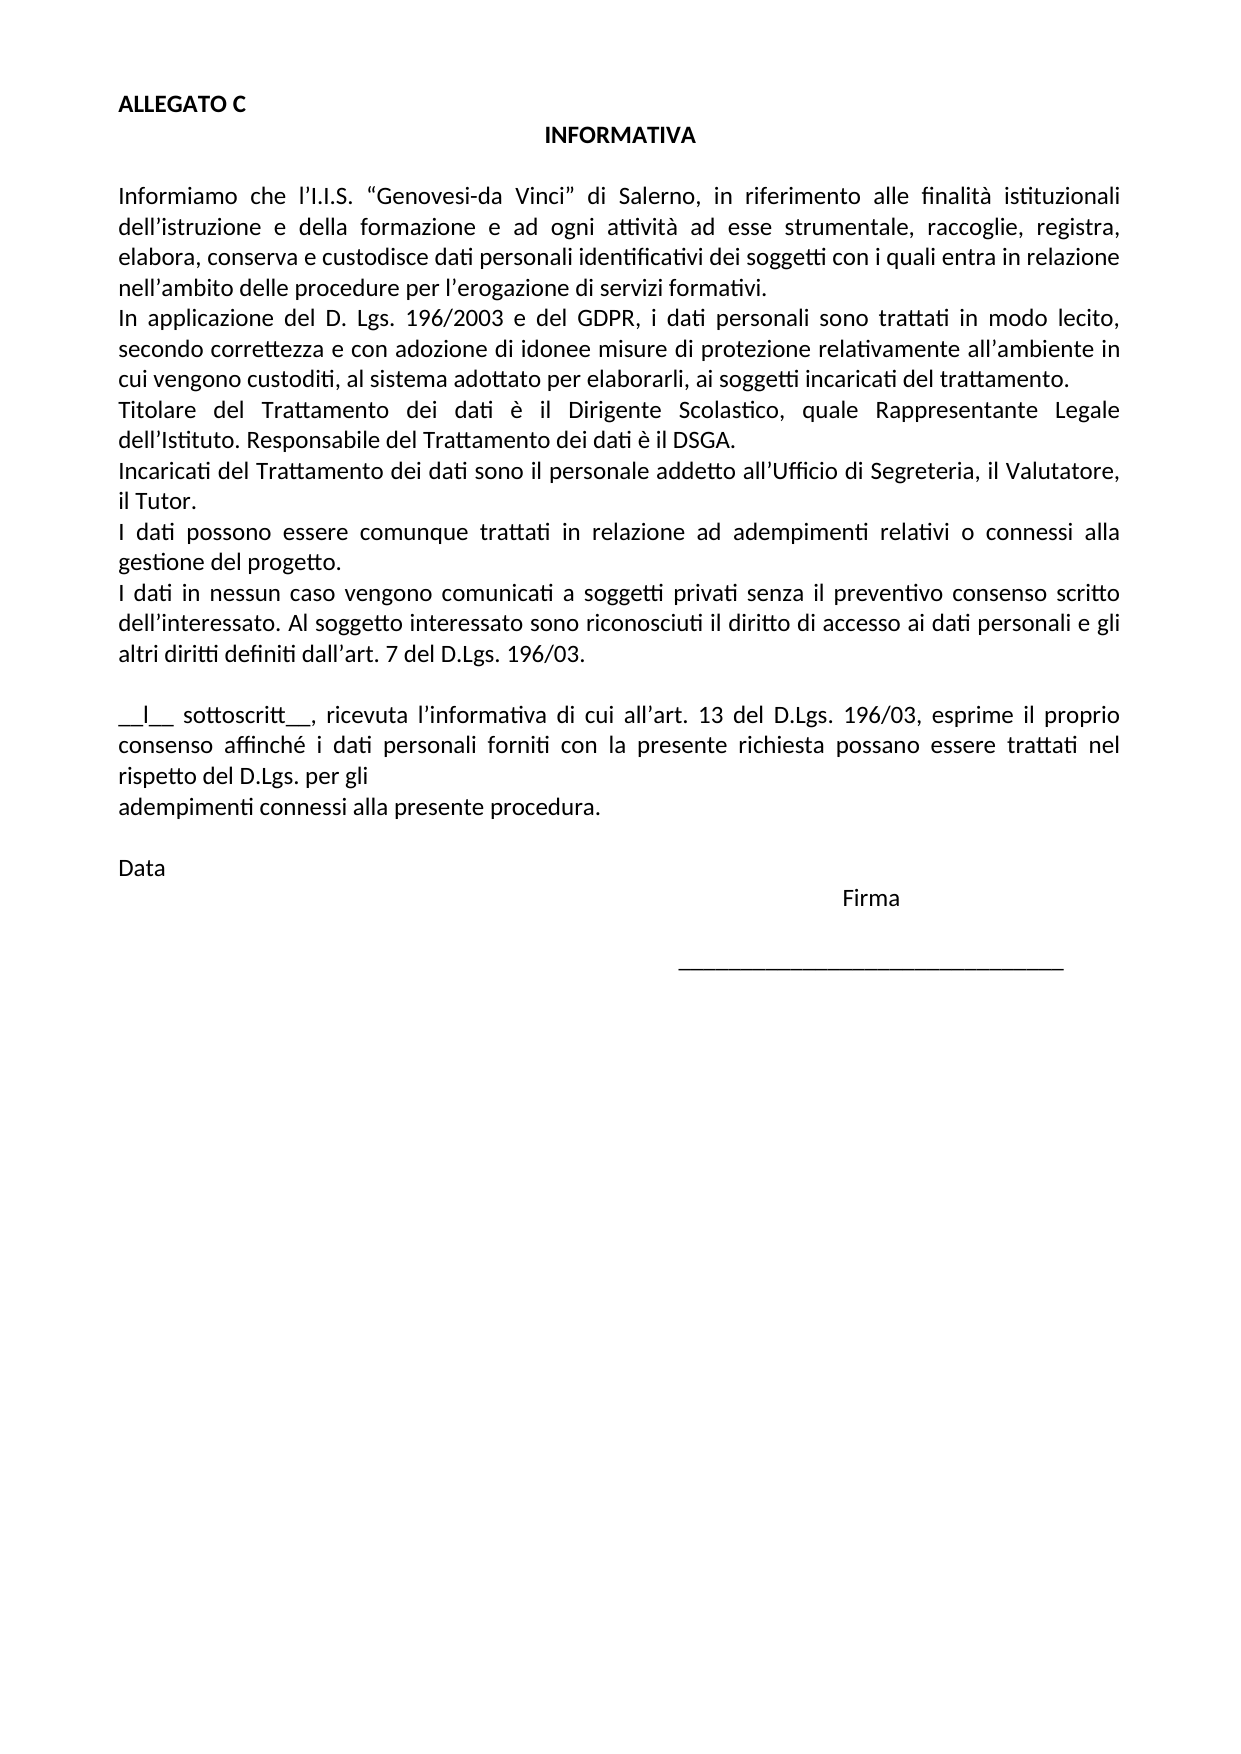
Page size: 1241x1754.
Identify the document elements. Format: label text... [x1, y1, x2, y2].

text _______________________________ [118, 943, 1122, 974]
text Titolare del Trattamento dei dati è il Dirigente Scolastico, quale Rappresentante Legale dell’Istituto. Responsabile del Trattamento dei dati è il DSGA. [118, 394, 1122, 455]
text ALLEGATO C [118, 89, 1122, 119]
text Firma [118, 882, 1122, 913]
text I dati in nessun caso vengono comunicati a soggetti privati senza il preventivo consenso scritto dell’interessato. Al soggetto interessato sono riconosciuti il diritto di accesso ai dati personali e gli altri diritti definiti dall’art. 7 del D.Lgs. 196/03. [118, 577, 1122, 668]
text __l__ sottoscritt__, ricevuta l’informativa di cui all’art. 13 del D.Lgs. 196/03, esprime il proprio consenso affinché i dati personali forniti con la presente richiesta possano essere trattati nel rispetto del D.Lgs. per gli [118, 699, 1122, 791]
text adempimenti connessi alla presente procedura. [118, 791, 1122, 821]
text Incaricati del Trattamento dei dati sono il personale addetto all’Ufficio di Segreteria, il Valutatore, il Tutor. [118, 455, 1122, 516]
text In applicazione del D. Lgs. 196/2003 e del GDPR, i dati personali sono trattati in modo lecito, secondo correttezza e con adozione di idonee misure di protezione relativamente all’ambiente in cui vengono custoditi, al sistema adottato per elaborarli, ai soggetti incaricati del trattamento. [118, 302, 1122, 394]
text Data [118, 852, 1122, 882]
text INFORMATIVA [118, 119, 1122, 150]
text I dati possono essere comunque trattati in relazione ad adempimenti relativi o connessi alla gestione del progetto. [118, 516, 1122, 577]
text Informiamo che l’I.I.S. “Genovesi-da Vinci” di Salerno, in riferimento alle finalità istituzionali dell’istruzione e della formazione e ad ogni attività ad esse strumentale, raccoglie, registra, elabora, conserva e custodisce dati personali identificativi dei soggetti con i quali entra in relazione nell’ambito delle procedure per l’erogazione di servizi formativi. [118, 180, 1122, 302]
